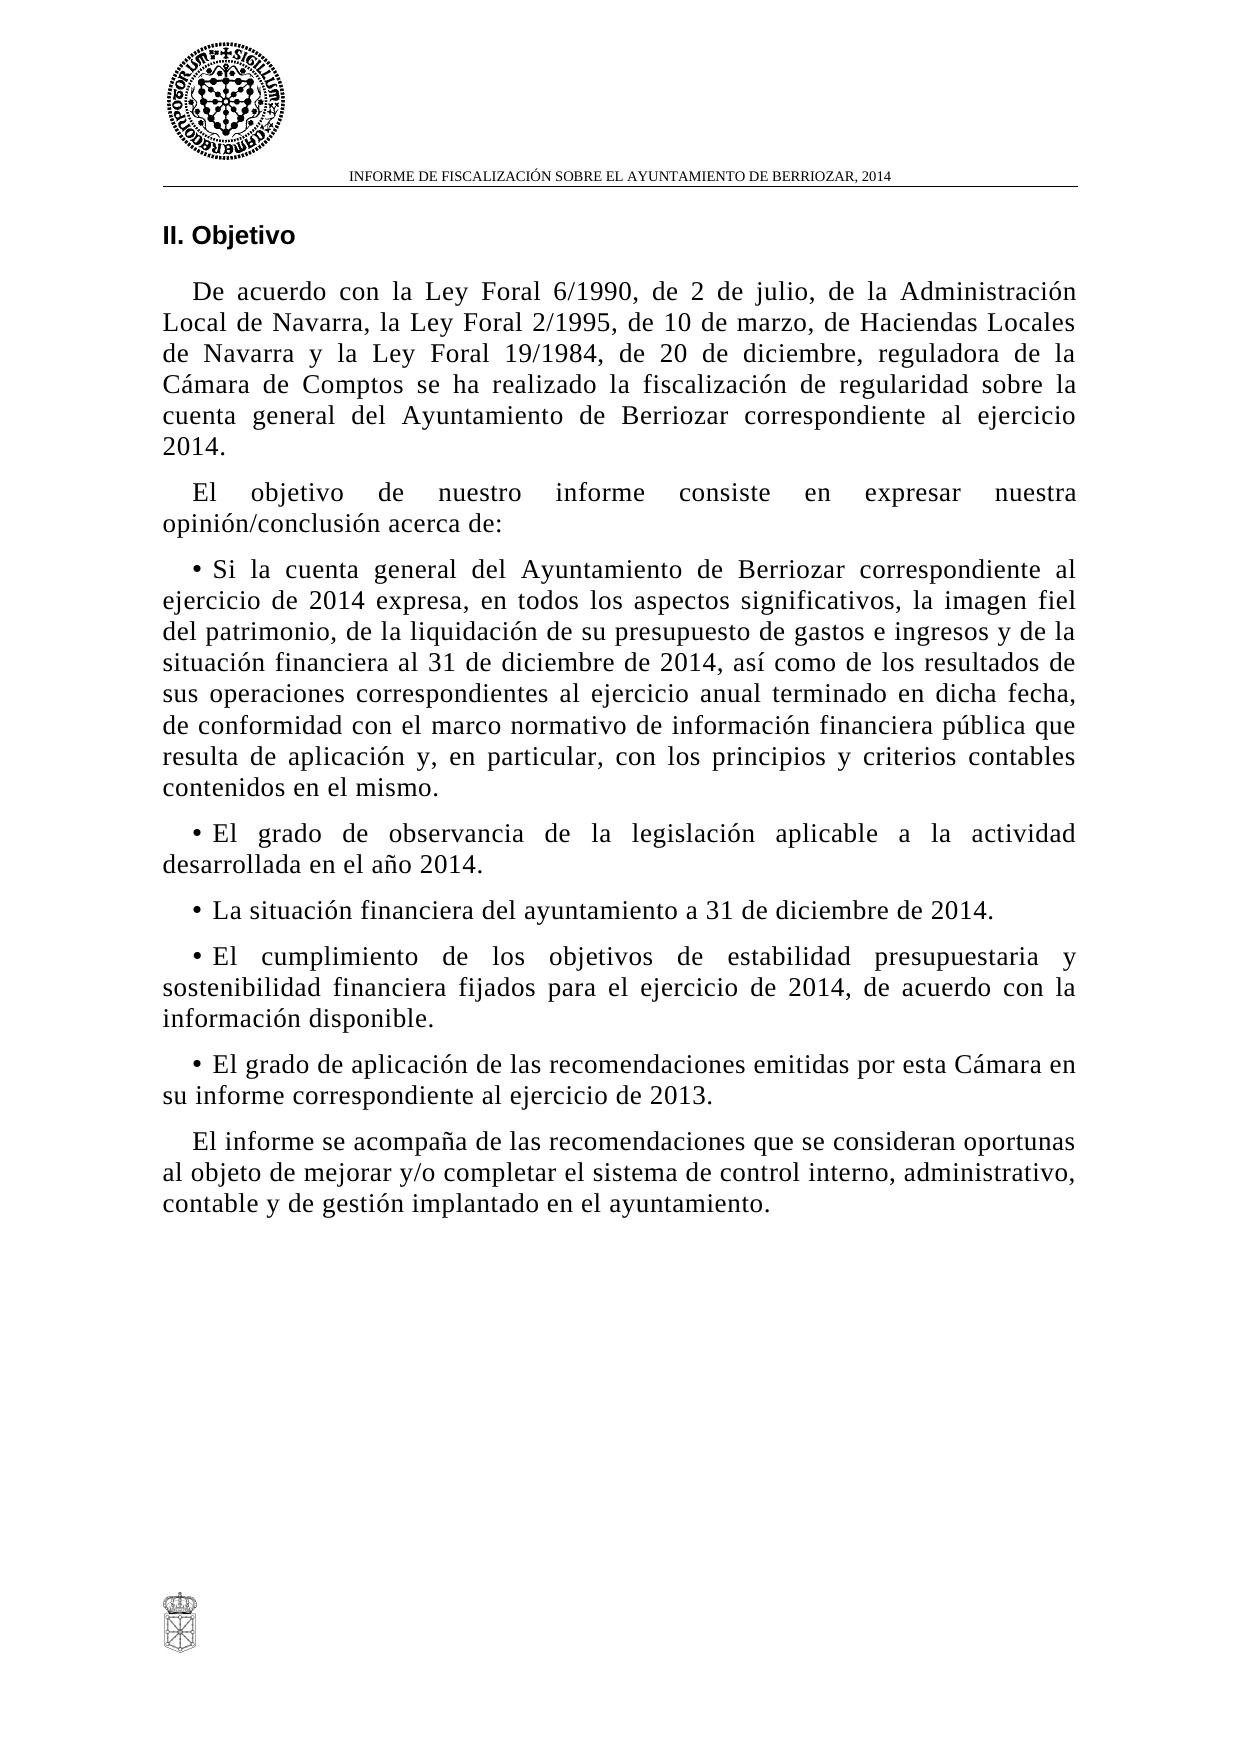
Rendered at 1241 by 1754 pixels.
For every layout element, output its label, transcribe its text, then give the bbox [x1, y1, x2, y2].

list El grado de aplicación de las recomendaciones emitidas por esta Cámara en su informe correspondiente al ejercicio de 2013. [162, 1048, 1078, 1110]
list El cumplimiento de los objetivos de estabilidad presupuestaria y sostenibilidad financiera fijados para el ejercicio de 2014, de acuerdo con la información disponible. [162, 939, 1078, 1033]
list La situación financiera del ayuntamiento a 31 de diciembre de 2014. [162, 894, 1078, 925]
text II. Objetivo [162, 220, 1078, 249]
text De acuerdo con la Ley Foral 6/1990, de 2 de julio, de la Administración Local de Navarra, la Ley Foral 2/1995, de 10 de marzo, de Haciendas Locales de Navarra y la Ley Foral 19/1984, de 20 de diciembre, reguladora de la Cámara de Comptos se ha realizado la fiscalización de regularidad sobre la cuenta general del Ayuntamiento de Berriozar correspondiente al ejercicio 2014. [162, 274, 1078, 461]
picture [162, 38, 289, 164]
text El objetivo de nuestro informe consiste en expresar nuestra opinión/conclusión acerca de: [162, 476, 1078, 538]
text El informe se acompaña de las recomendaciones que se consideran oportunas al objeto de mejorar y/o completar el sistema de control interno, administrativo, contable y de gestión implantado en el ayuntamiento. [162, 1125, 1078, 1218]
list El grado de observancia de la legislación aplicable a la actividad desarrollada en el año 2014. [162, 817, 1078, 879]
list Si la cuenta general del Ayuntamiento de Berriozar correspondiente al ejercicio de 2014 expresa, en todos los aspectos significativos, la imagen fiel del patrimonio, de la liquidación de su presupuesto de gastos e ingresos y de la situación financiera al 31 de diciembre de 2014, así como de los resultados de sus operaciones correspondientes al ejercicio anual terminado en dicha fecha, de conformidad con el marco normativo de información financiera pública que resulta de aplicación y, en particular, con los principios y criterios contables contenidos en el mismo. [162, 553, 1078, 802]
picture [162, 1592, 198, 1654]
